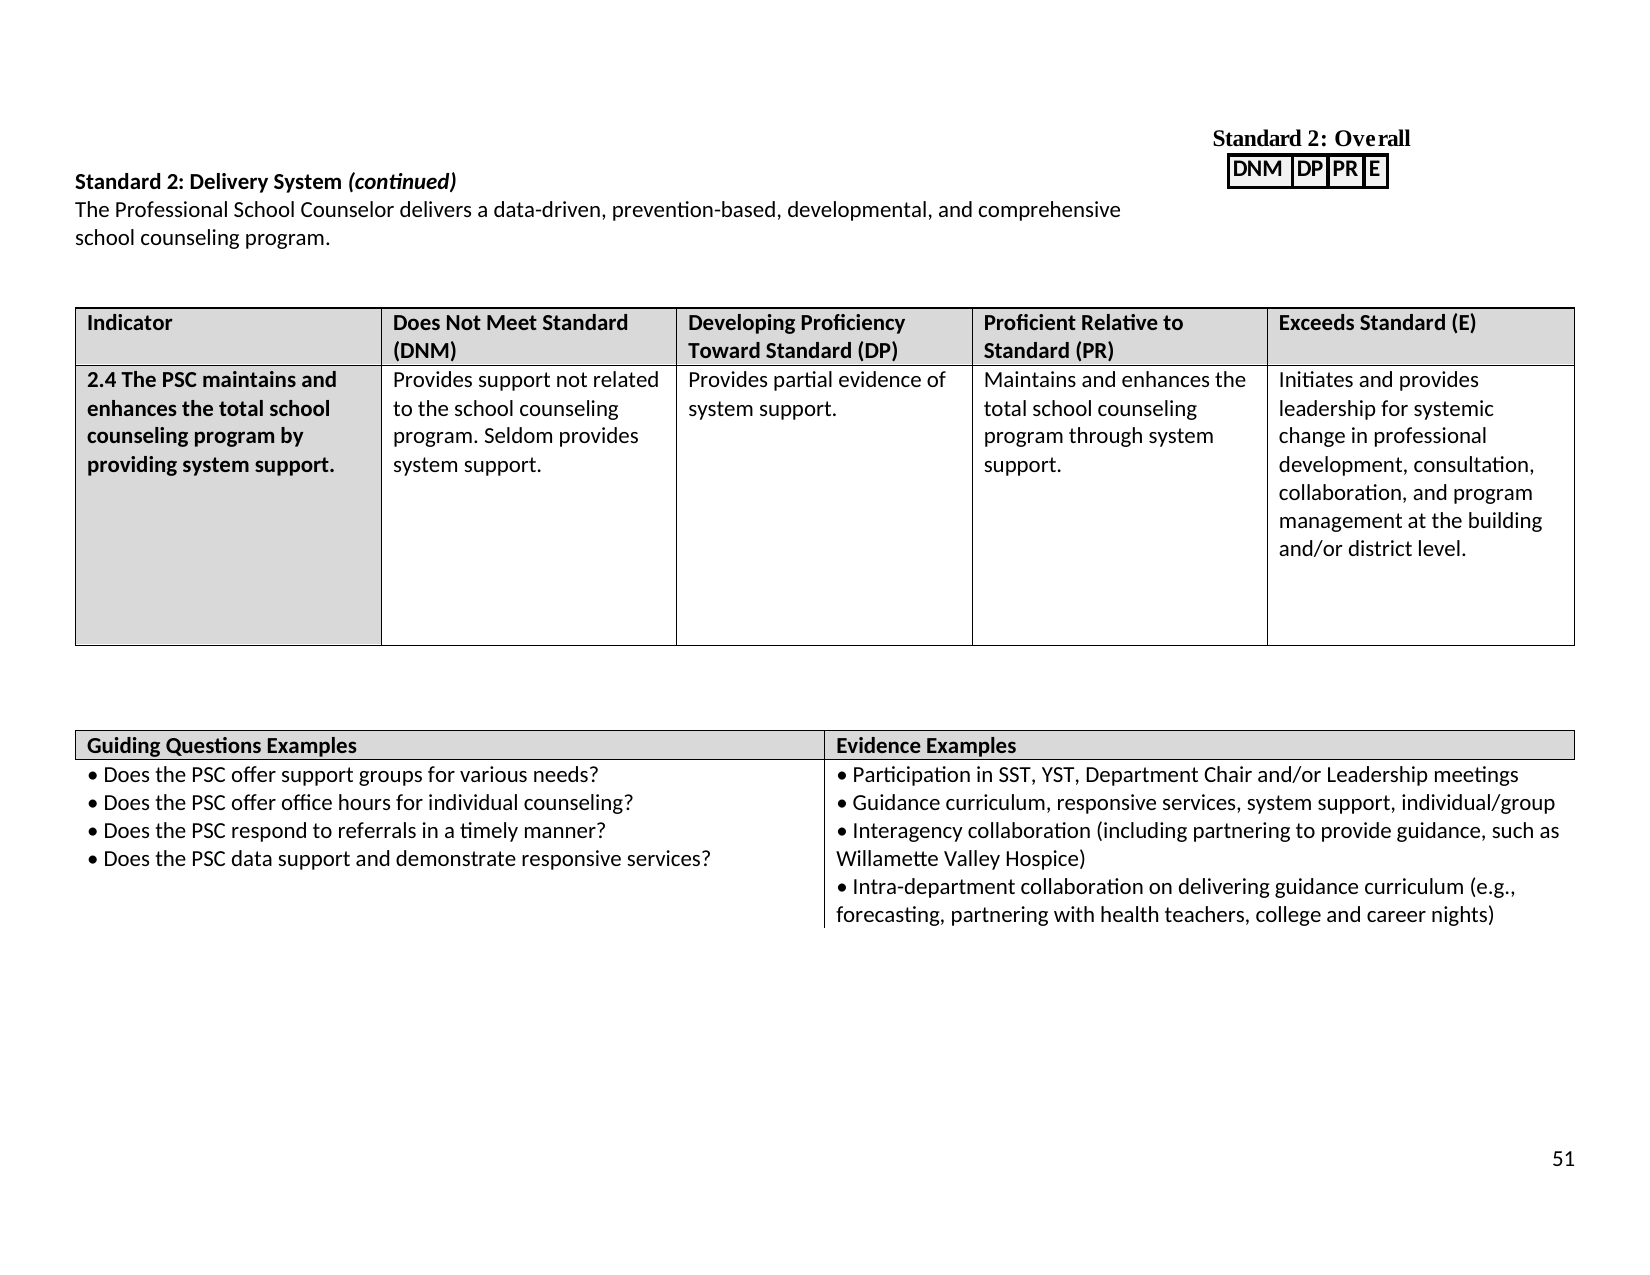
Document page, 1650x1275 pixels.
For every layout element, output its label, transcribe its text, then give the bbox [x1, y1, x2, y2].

table_cell Initiates and provides leadership for systemic change in professional development, consultation, collaboration, and program management at the building and/or district level. [1268, 366, 1574, 644]
text Standard 2: Delivery System (continued) [75, 122, 1575, 195]
table_header Evidence Examples [825, 731, 1574, 759]
table_cell Maintains and enhances the total school counseling program through system support. [973, 366, 1267, 644]
table_header Developing Proficiency Toward Standard (DP) [677, 309, 972, 364]
table_header Exceeds Standard (E) [1268, 309, 1574, 364]
table_cell Provides partial evidence of system support. [677, 366, 972, 644]
table_header Proficient Relative to Standard (PR) [973, 309, 1267, 364]
table_cell • Does the PSC offer support groups for various needs? • Does the PSC offer office hours for individual counseling? • Does the PSC respond to referrals in a timely manner? • Does the PSC data support and demonstrate responsive services? [76, 760, 824, 928]
table_header Does Not Meet Standard (DNM) [382, 309, 676, 364]
text school counseling program. [75, 223, 1575, 251]
table_header Indicator [76, 309, 381, 364]
text The Professional School Counselor delivers a data-driven, prevention-based, developmental, and comprehensive [75, 195, 1575, 223]
table_cell • Participation in SST, YST, Department Chair and/or Leadership meetings • Guidance curriculum, responsive services, system support, individual/group • Interagency collaboration (including partnering to provide guidance, such as Willamette Valley Hospice) • Intra-department collaboration on delivering guidance curriculum (e.g., forecasting, partnering with health teachers, college and career nights) [825, 760, 1574, 928]
table_header Guiding Questions Examples [76, 731, 824, 759]
table_cell 2.4 The PSC maintains and enhances the total school counseling program by providing system support. [76, 366, 381, 644]
table_cell Provides support not related to the school counseling program. Seldom provides system support. [382, 366, 676, 644]
